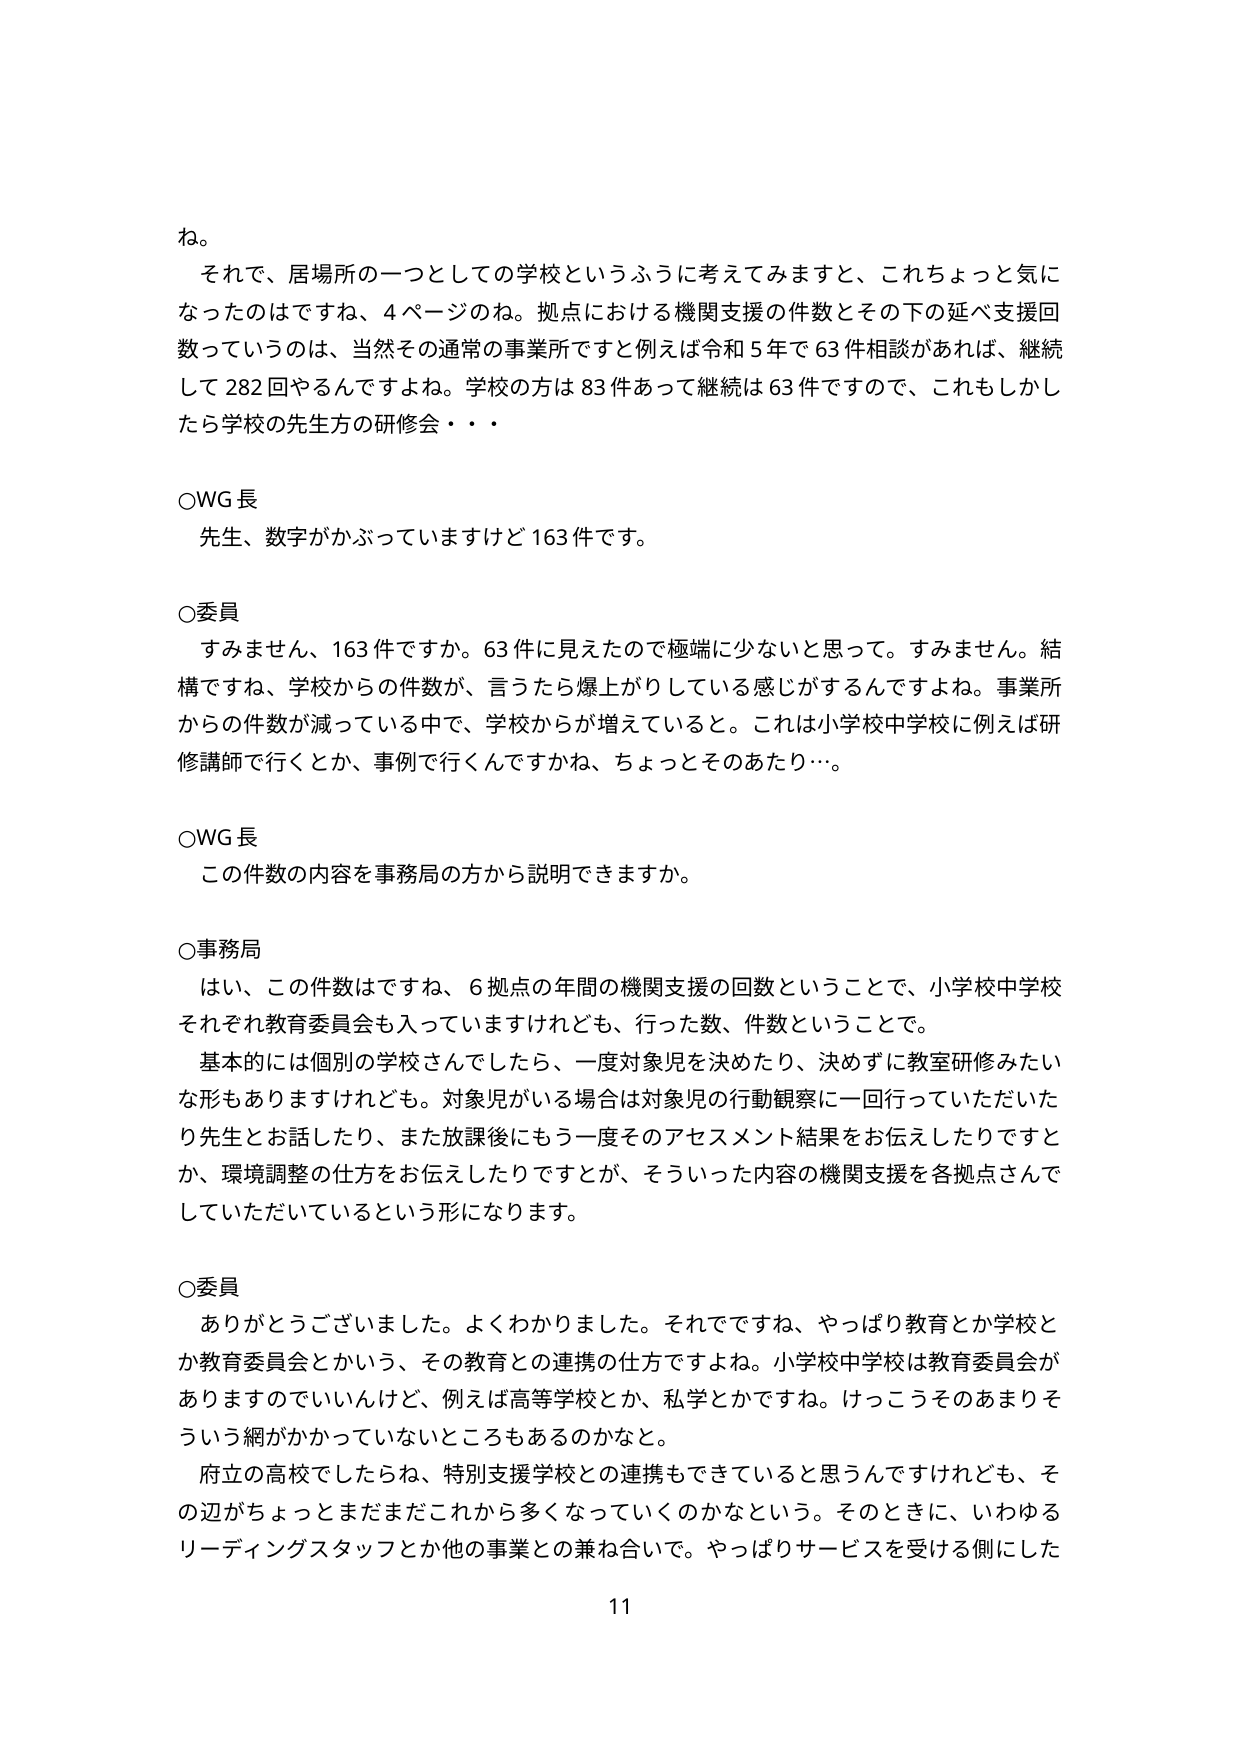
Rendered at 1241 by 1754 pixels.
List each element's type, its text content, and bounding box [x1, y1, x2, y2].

text ○WG長 [177, 479, 1063, 517]
text この件数の内容を事務局の方から説明できますか。 [177, 854, 1063, 892]
text すみません、163件ですか。63件に見えたので極端に少ないと思って。すみません。結構ですね、学校からの件数が、言うたら爆上がりしている感じがするんですよね。事業所からの件数が減っている中で、学校からが増えていると。これは小学校中学校に例えば研修講師で行くとか、事例で行くんですかね、ちょっとそのあたり…。 [177, 629, 1063, 779]
text 先生、数字がかぶっていますけど163件です。 [177, 517, 1063, 554]
text ○委員 [177, 1267, 1063, 1304]
text ○WG長 [177, 817, 1063, 854]
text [177, 1454, 1063, 1567]
text それで、居場所の一つとしての学校というふうに考えてみますと、これちょっと気になったのはですね、4ページのね。拠点における機関支援の件数とその下の延べ支援回数っていうのは、当然その通常の事業所ですと例えば令和5年で63件相談があれば、継続して282回やるんですよね。学校の方は83件あって継続は63件ですので、これもしかしたら学校の先生方の研修会・・・ [177, 254, 1063, 442]
text ありがとうございました。よくわかりました。それでですね、やっぱり教育とか学校とか教育委員会とかいう、その教育との連携の仕方ですよね。小学校中学校は教育委員会がありますのでいいんけど、例えば高等学校とか、私学とかですね。けっこうそのあまりそういう網がかかっていないところもあるのかなと。 [177, 1304, 1063, 1454]
text はい、この件数はですね、６拠点の年間の機関支援の回数ということで、小学校中学校それぞれ教育委員会も入っていますけれども、行った数、件数ということで。 [177, 967, 1063, 1042]
text ○事務局 [177, 929, 1063, 967]
text 基本的には個別の学校さんでしたら、一度対象児を決めたり、決めずに教室研修みたいな形もありますけれども。対象児がいる場合は対象児の行動観察に一回行っていただいたり先生とお話したり、また放課後にもう一度そのアセスメント結果をお伝えしたりですとか、環境調整の仕方をお伝えしたりですとが、そういった内容の機関支援を各拠点さんでしていただいているという形になります。 [177, 1042, 1063, 1229]
text ○委員 [177, 592, 1063, 629]
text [177, 217, 1063, 254]
